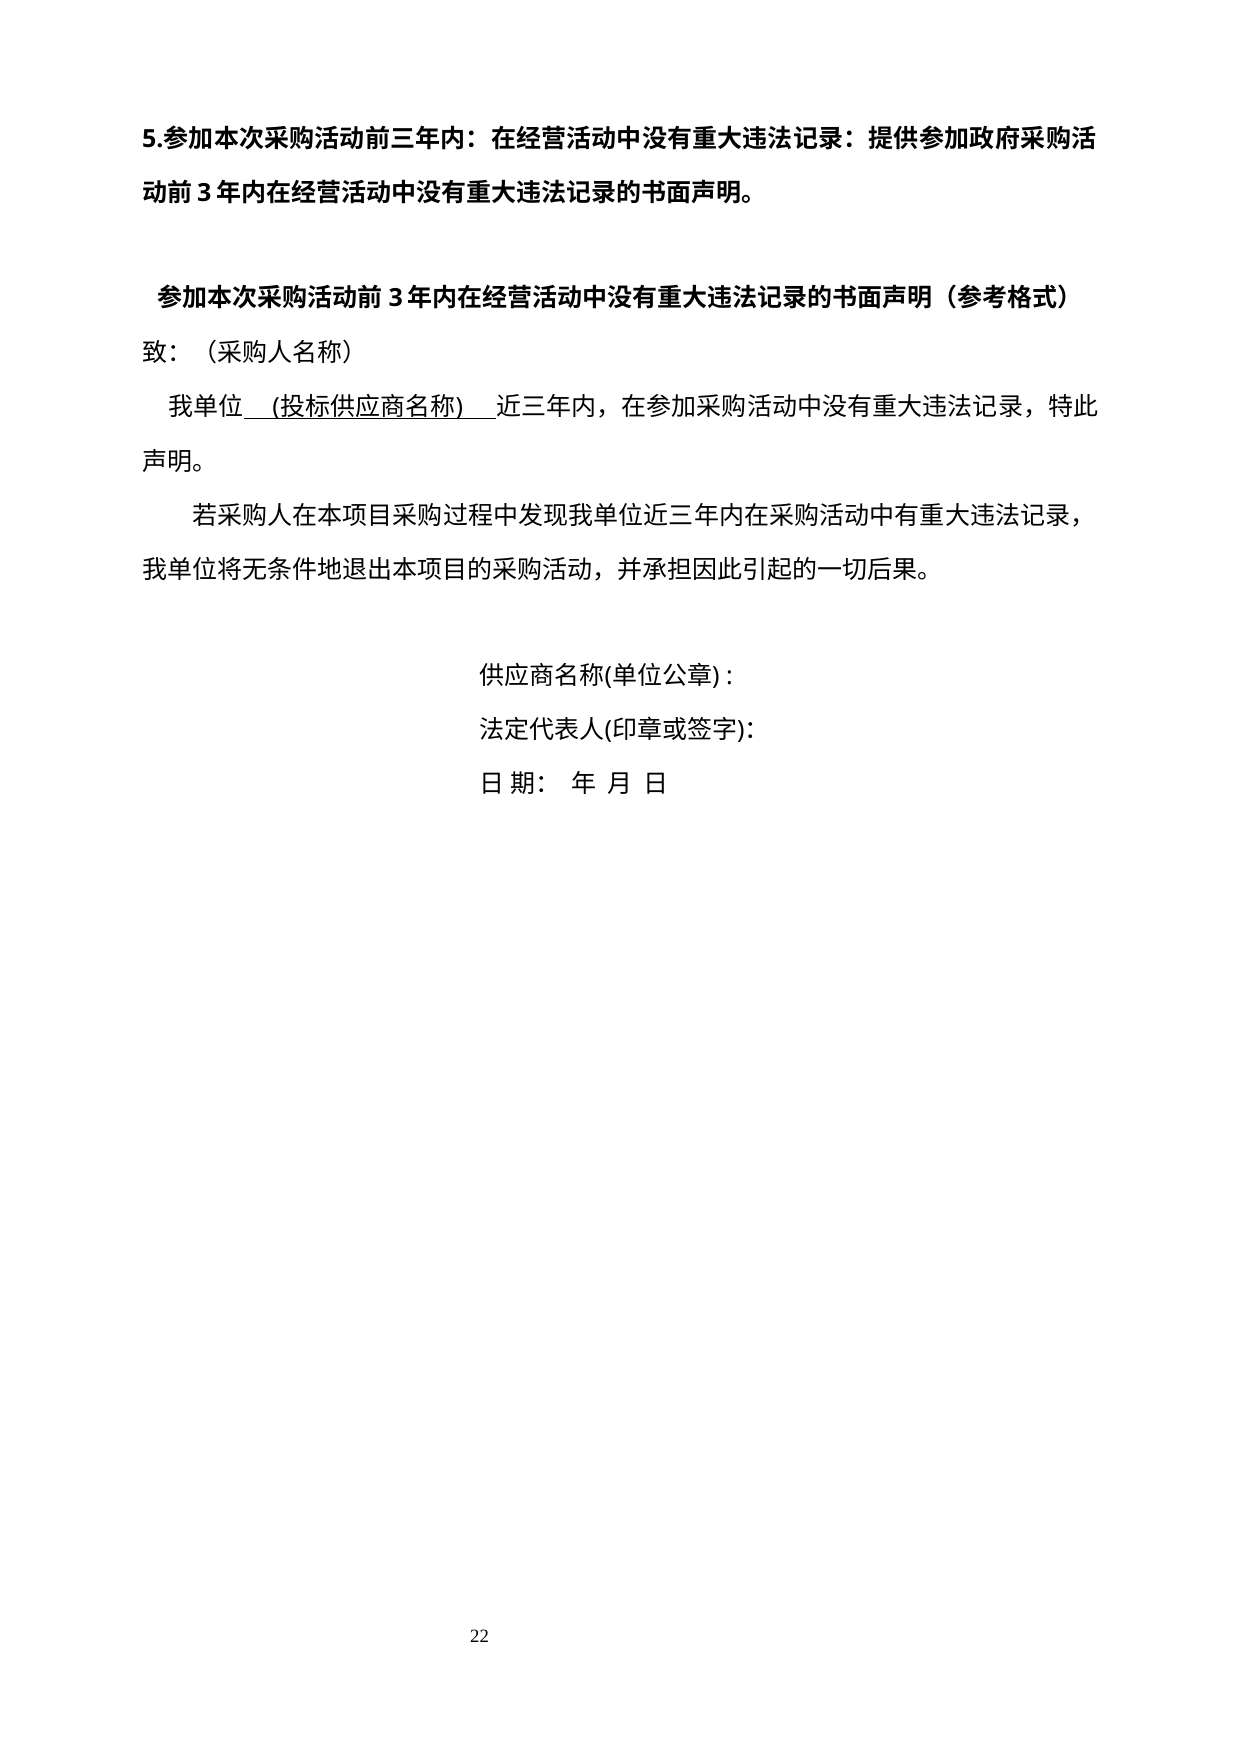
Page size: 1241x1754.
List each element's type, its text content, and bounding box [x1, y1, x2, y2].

text 参加本次采购活动前 3年内在经营活动中没有重大违法记录的书面声明（参考格式） [142, 278, 1098, 314]
text 供应商名称(单位公章) : [142, 655, 1098, 691]
text 若采购人在本项目采购过程中发现我单位近三年内在采购活动中有重大违法记录，我单位将无条件地退出本项目的采购活动，并承担因此引起的一切后果。 [142, 495, 1098, 586]
text 日 期： 年 月 日 [142, 764, 1098, 800]
text 致：（采购人名称） [142, 332, 1098, 368]
text 法定代表人(印章或签字)： [142, 709, 1098, 746]
text 我单位 (投标供应商名称) 近三年内，在参加采购活动中没有重大违法记录，特此声明。 [142, 387, 1098, 477]
text 5.参加本次采购活动前三年内：在经营活动中没有重大违法记录：提供参加政府采购活动前3年内在经营活动中没有重大违法记录的书面声明。 [142, 118, 1098, 209]
